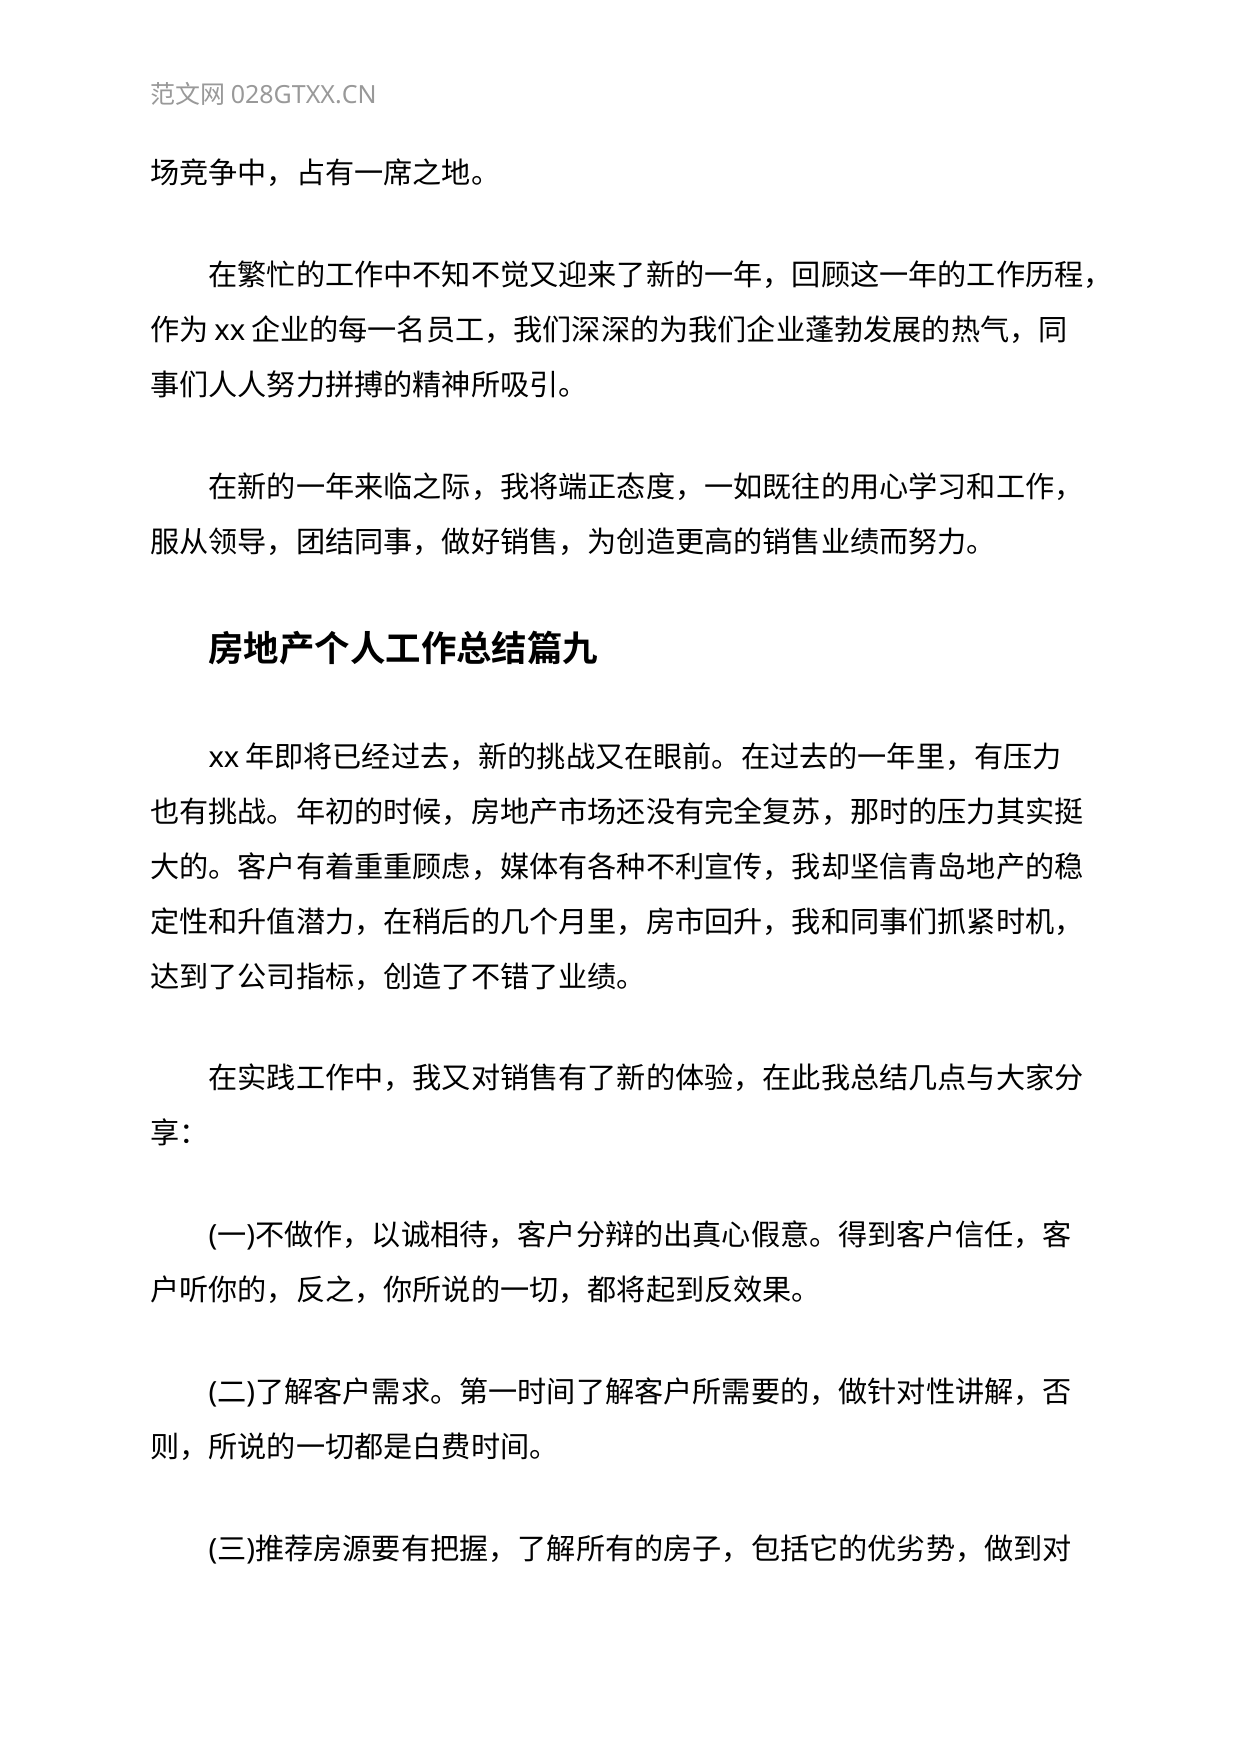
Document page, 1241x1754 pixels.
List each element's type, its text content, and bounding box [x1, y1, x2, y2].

text 房地产个人工作总结篇九 [150, 620, 1090, 671]
text 在实践工作中，我又对销售有了新的体验，在此我总结几点与大家分享： [150, 1055, 1090, 1152]
text 在繁忙的工作中不知不觉又迎来了新的一年，回顾这一年的工作历程，作为xx企业的每一名员工，我们深深的为我们企业蓬勃发展的热气，同事们人人努力拼搏的精神所吸引。 [150, 252, 1090, 404]
text xx年即将已经过去，新的挑战又在眼前。在过去的一年里，有压力也有挑战。年初的时候，房地产市场还没有完全复苏，那时的压力其实挺大的。客户有着重重顾虑，媒体有各种不利宣传，我却坚信青岛地产的稳定性和升值潜力，在稍后的几个月里，房市回升，我和同事们抓紧时机，达到了公司指标，创造了不错了业绩。 [150, 733, 1090, 996]
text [150, 1525, 1090, 1568]
text (一)不做作，以诚相待，客户分辩的出真心假意。得到客户信任，客户听你的，反之，你所说的一切，都将起到反效果。 [150, 1212, 1090, 1309]
text (二)了解客户需求。第一时间了解客户所需要的，做针对性讲解，否则，所说的一切都是白费时间。 [150, 1368, 1090, 1466]
text 在新的一年来临之际，我将端正态度，一如既往的用心学习和工作，服从领导，团结同事，做好销售，为创造更高的销售业绩而努力。 [150, 463, 1090, 561]
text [150, 150, 1090, 192]
